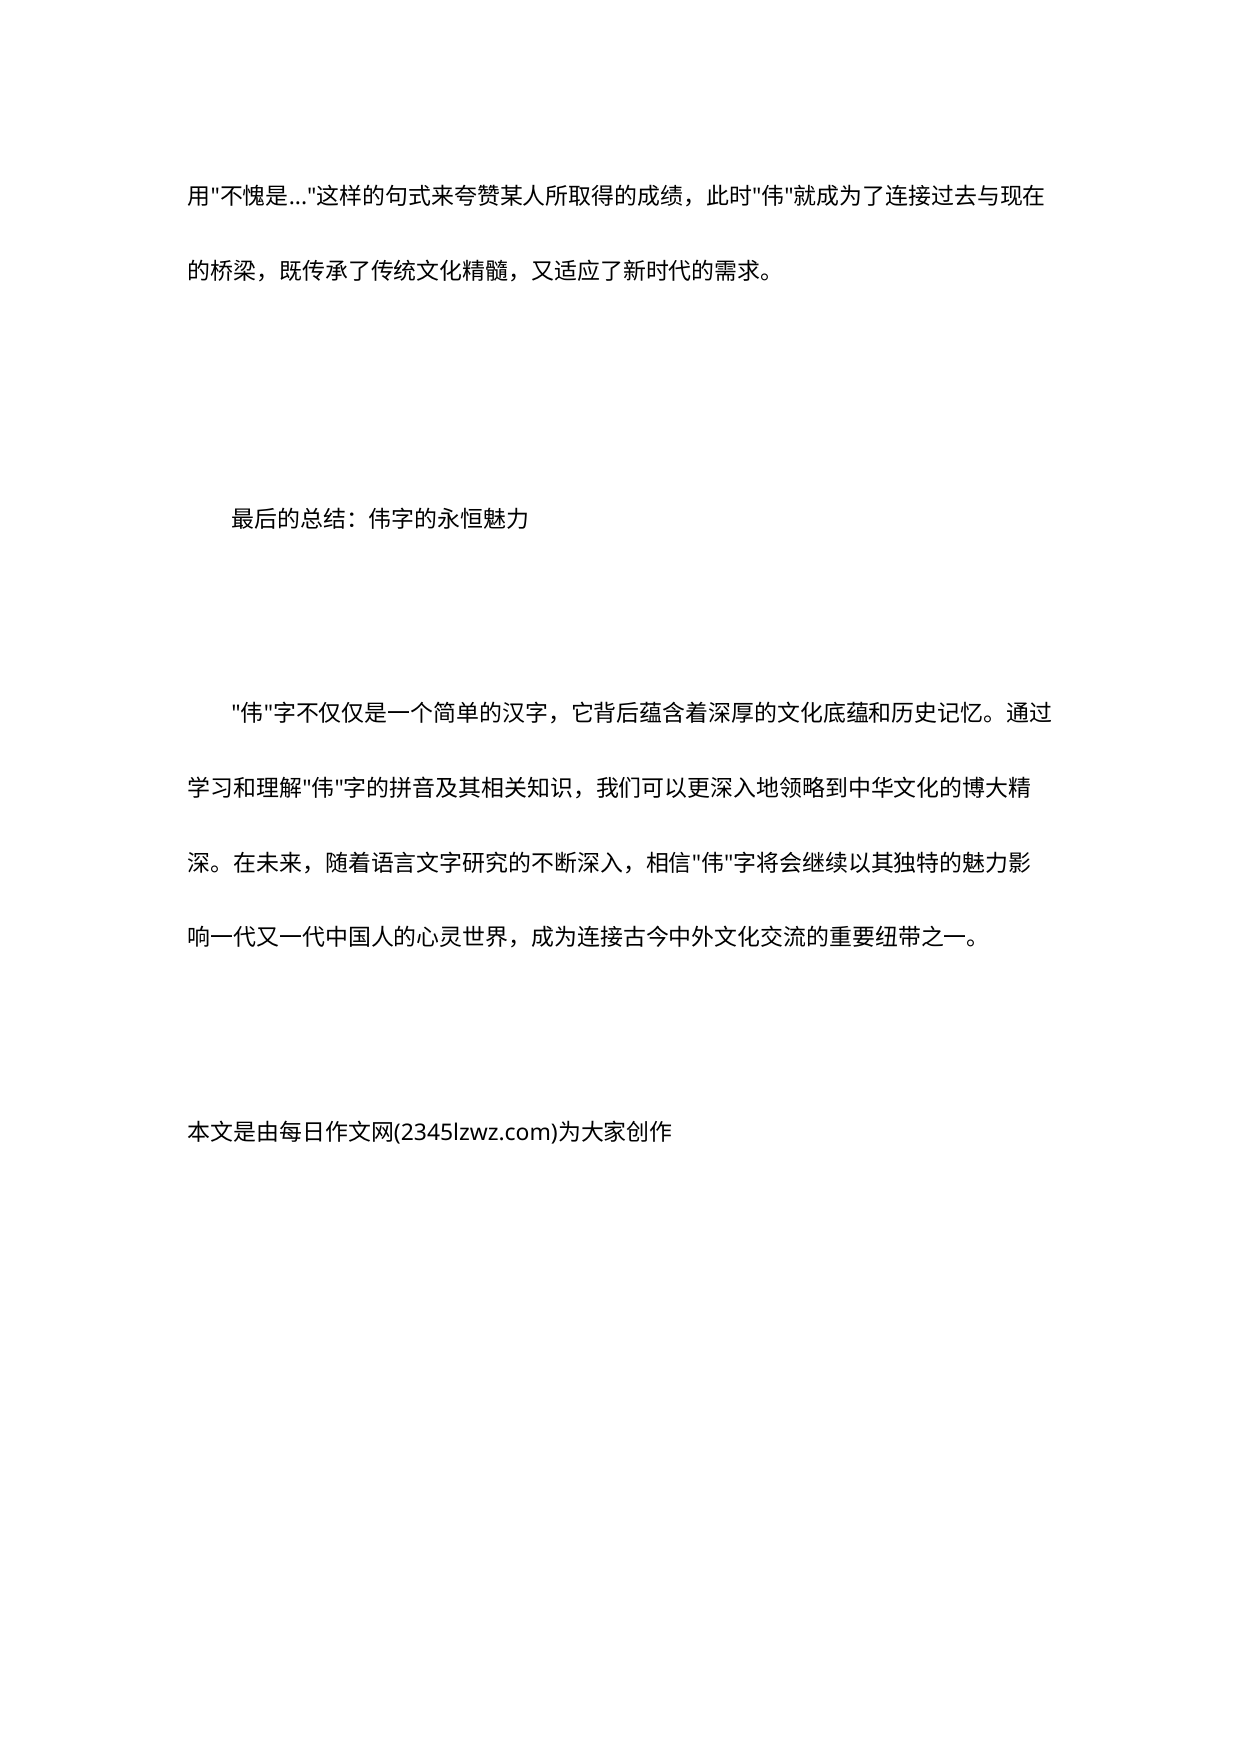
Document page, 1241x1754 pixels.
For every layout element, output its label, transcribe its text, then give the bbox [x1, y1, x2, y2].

text 本文是由每日作文网(2345lzwz.com)为大家创作 [187, 1097, 1053, 1162]
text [187, 162, 1053, 302]
text 最后的总结：伟字的永恒魅力 [187, 485, 1053, 550]
text "伟"字不仅仅是一个简单的汉字，它背后蕴含着深厚的文化底蕴和历史记忆。通过学习和理解"伟"字的拼音及其相关知识，我们可以更深入地领略到中华文化的博大精深。在未来，随着语言文字研究的不断深入，相信"伟"字将会继续以其独特的魅力影响一代又一代中国人的心灵世界，成为连接古今中外文化交流的重要纽带之一。 [187, 679, 1053, 968]
